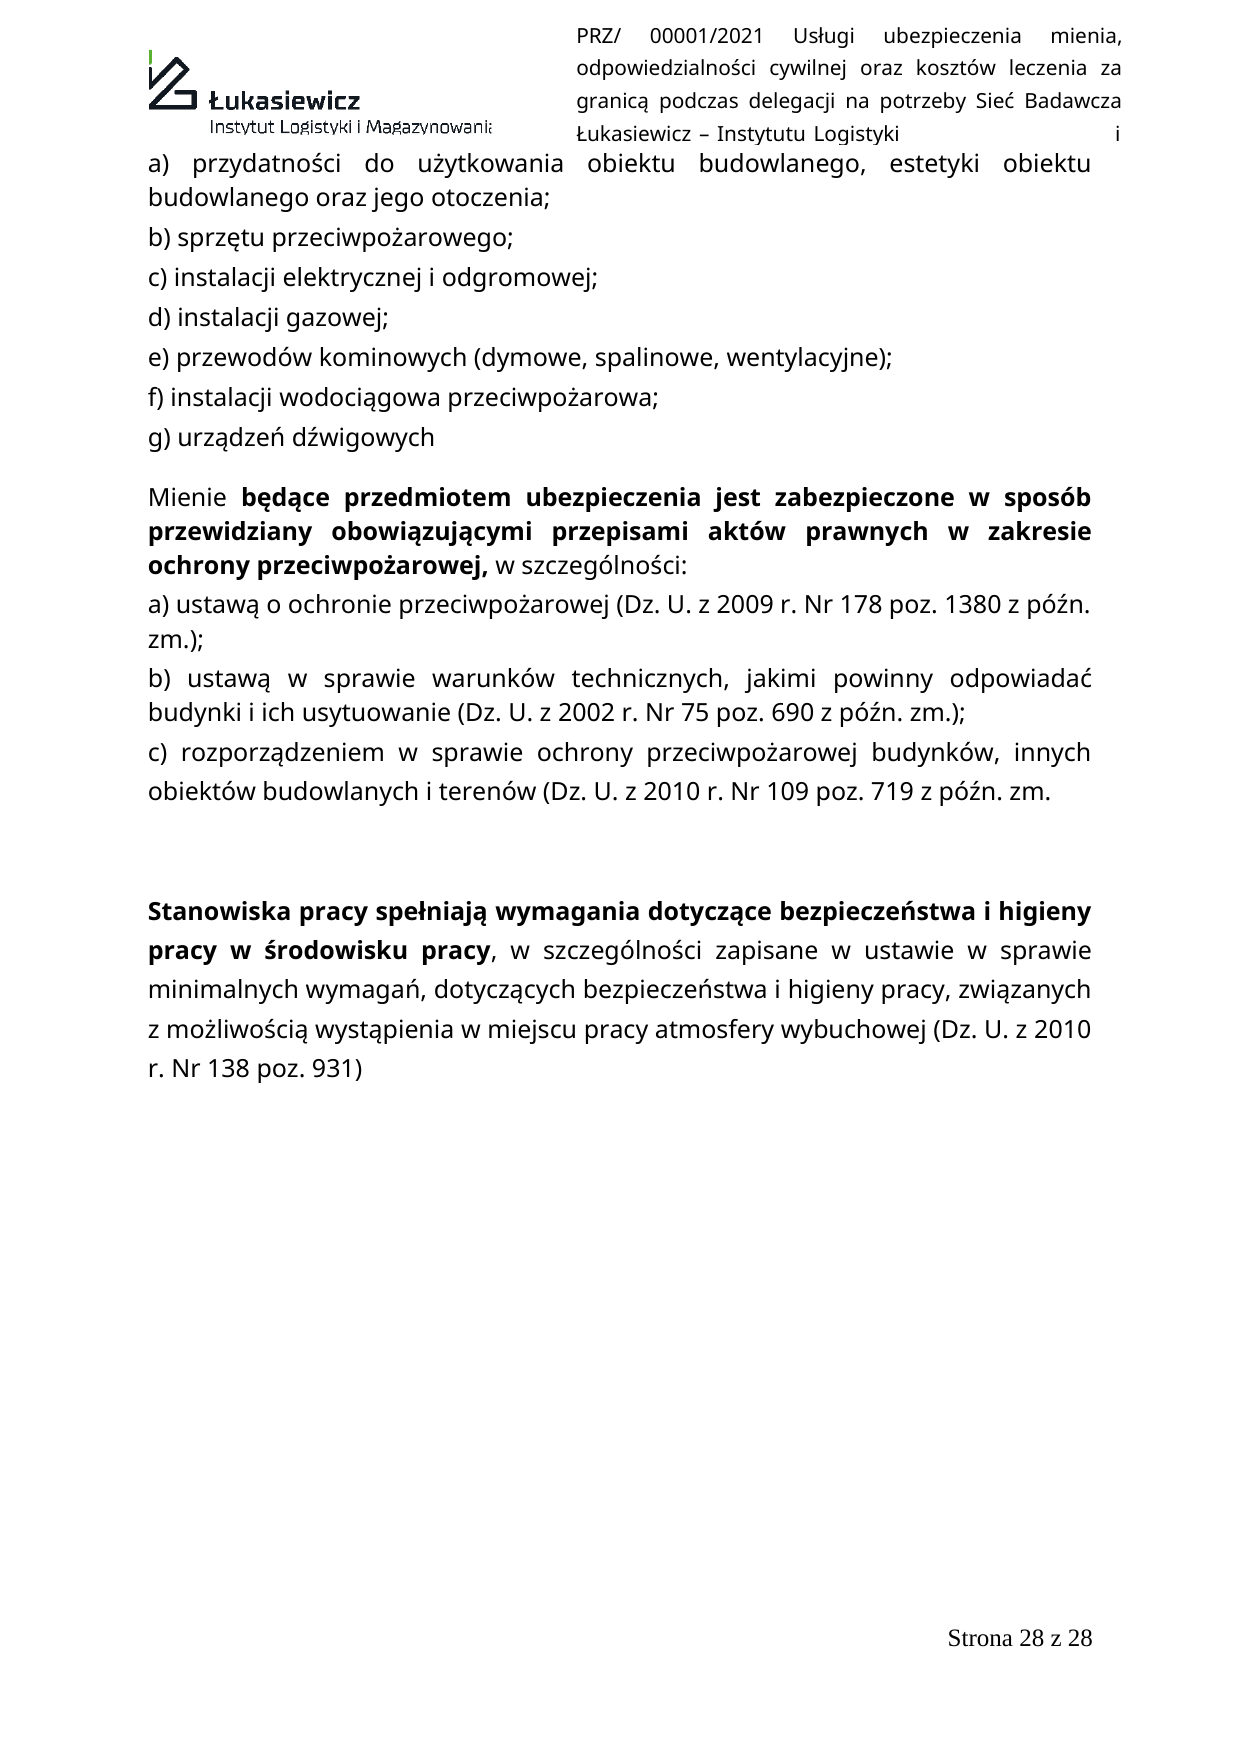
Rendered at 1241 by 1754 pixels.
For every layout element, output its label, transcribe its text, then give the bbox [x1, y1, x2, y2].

text e) przewodów kominowych (dymowe, spalinowe, wentylacyjne); [148, 339, 1093, 374]
text Stanowiska pracy spełniają wymagania dotyczące bezpieczeństwa i higieny pracy w środowisku pracy, w szczególności zapisane w ustawie w sprawie minimalnych wymagań, dotyczących bezpieczeństwa i higieny pracy, związanych z możliwością wystąpienia w miejscu pracy atmosfery wybuchowej (Dz. U. z 2010 r. Nr 138 poz. 931) [148, 894, 1093, 1084]
text g) urządzeń dźwigowych [148, 419, 1093, 453]
text d) instalacji gazowej; [148, 300, 1093, 334]
text b) sprzętu przeciwpożarowego; [148, 220, 1093, 254]
text f) instalacji wodociągowa przeciwpożarowa; [148, 379, 1093, 413]
picture [147, 49, 492, 134]
text c) instalacji elektrycznej i odgromowej; [148, 260, 1093, 294]
text a) przydatności do użytkowania obiektu budowlanego, estetyki obiektu budowlanego oraz jego otoczenia; [148, 146, 1093, 214]
text Mienie będące przedmiotem ubezpieczenia jest zabezpieczone w sposób przewidziany obowiązującymi przepisami aktów prawnych w zakresie ochrony przeciwpożarowej, w szczególności: [148, 479, 1093, 582]
text b) ustawą w sprawie warunków technicznych, jakimi powinny odpowiadać budynki i ich usytuowanie (Dz. U. z 2002 r. Nr 75 poz. 690 z późn. zm.); [148, 661, 1093, 729]
text a) ustawą o ochronie przeciwpożarowej (Dz. U. z 2009 r. Nr 178 poz. 1380 z późn. zm.); [148, 587, 1093, 655]
text c) rozporządzeniem w sprawie ochrony przeciwpożarowej budynków, innych obiektów budowlanych i terenów (Dz. U. z 2010 r. Nr 109 poz. 719 z późn. zm. [148, 735, 1093, 808]
